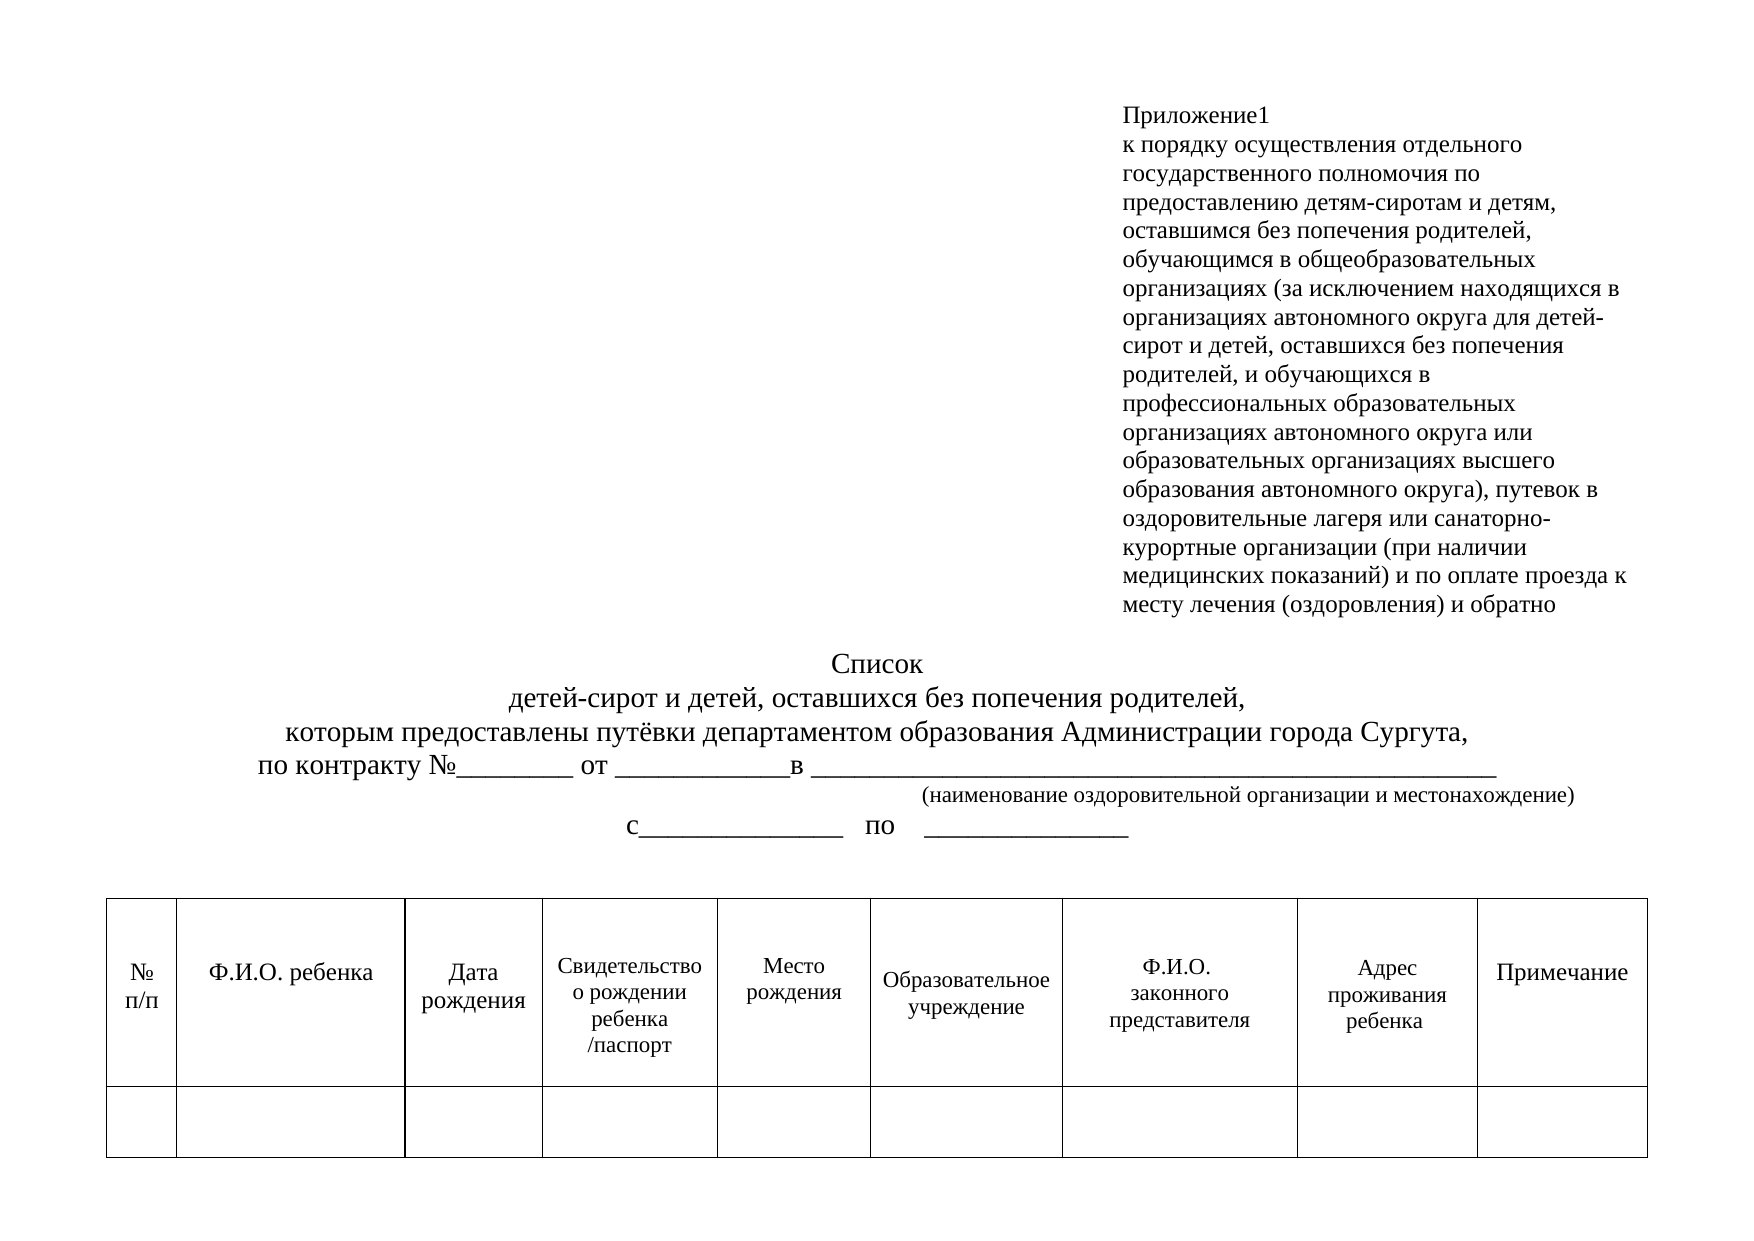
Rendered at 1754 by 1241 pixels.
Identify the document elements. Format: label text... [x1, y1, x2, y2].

text детей-сирот и детей, оставшихся без попечения родителей, [118, 680, 1636, 714]
text с______________ по ______________ [118, 807, 1636, 841]
text которым предоставлены путёвки департаментом образования Администрации города Сургута, [118, 714, 1636, 747]
text Приложение1 [1122, 100, 1636, 129]
table_cell [406, 1087, 542, 1157]
table_header Место рождения [718, 899, 870, 1086]
table_header Адрес проживания ребенка [1298, 899, 1477, 1086]
table_cell [718, 1087, 870, 1157]
table_header Свидетельство о рождении ребенка /паспорт [543, 899, 717, 1086]
table_cell [107, 1087, 176, 1157]
table_cell [543, 1087, 717, 1157]
table_cell [871, 1087, 1062, 1157]
table_header Дата рождения [406, 899, 542, 1086]
text (наименование оздоровительной организации и местонахождение) [118, 781, 1636, 807]
table_header Образовательное учреждение [871, 899, 1062, 1086]
table_header Примечание [1478, 899, 1647, 1086]
text Список [118, 647, 1636, 680]
text к порядку осуществления отдельного государственного полномочия по предоставлению детям-сиротам и детям, оставшимся без попечения родителей, обучающимся в общеобразовательных организациях (за исключением находящихся в организациях автономного округа для детей-сирот и детей, оставшихся без попечения родителей, и обучающихся в профессиональных образовательных организациях автономного округа или образовательных организациях высшего образования автономного округа), путевок в оздоровительные лагеря или санаторно-курортные организации (при наличии медицинских показаний) и по оплате проезда к месту лечения (оздоровления) и обратно [1122, 129, 1636, 618]
table_header № п/п [107, 899, 176, 1086]
table_header Ф.И.О. ребенка [177, 899, 404, 1086]
table_cell [177, 1087, 404, 1157]
table_cell [1298, 1087, 1477, 1157]
table_header Ф.И.О. законного представителя [1063, 899, 1297, 1086]
table_cell [1063, 1087, 1297, 1157]
text по контракту №________ от ____________в _______________________________________________ [118, 747, 1636, 781]
table_cell [1478, 1087, 1647, 1157]
